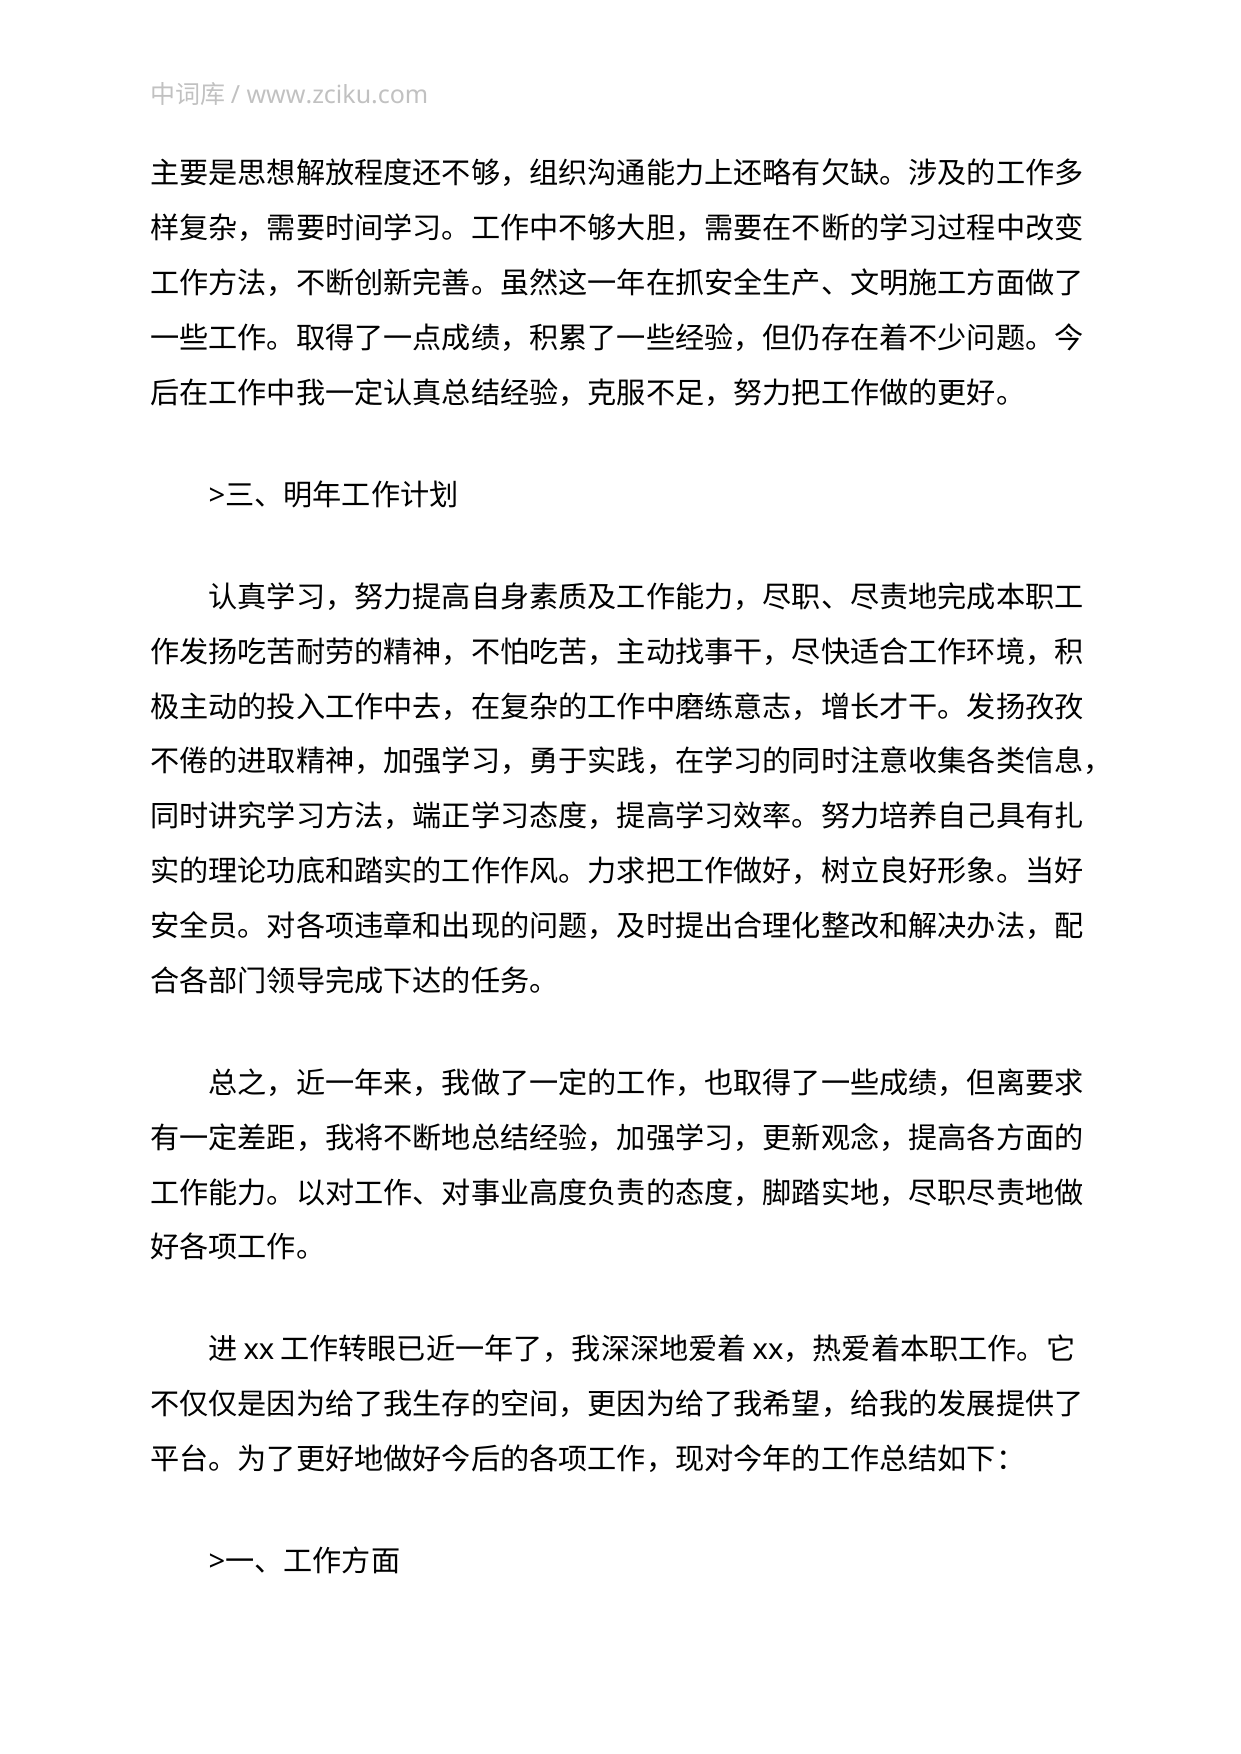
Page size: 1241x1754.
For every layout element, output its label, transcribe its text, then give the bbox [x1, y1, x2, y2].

text >三、明年工作计划 [150, 471, 1090, 514]
text >一、工作方面 [150, 1537, 1090, 1580]
text 总之，近一年来，我做了一定的工作，也取得了一些成绩，但离要求有一定差距，我将不断地总结经验，加强学习，更新观念，提高各方面的工作能力。以对工作、对事业高度负责的态度，脚踏实地，尽职尽责地做好各项工作。 [150, 1059, 1090, 1266]
text 认真学习，努力提高自身素质及工作能力，尽职、尽责地完成本职工作发扬吃苦耐劳的精神，不怕吃苦，主动找事干，尽快适合工作环境，积极主动的投入工作中去，在复杂的工作中磨练意志，增长才干。发扬孜孜不倦的进取精神，加强学习，勇于实践，在学习的同时注意收集各类信息，同时讲究学习方法，端正学习态度，提高学习效率。努力培养自己具有扎实的理论功底和踏实的工作作风。力求把工作做好，树立良好形象。当好安全员。对各项违章和出现的问题，及时提出合理化整改和解决办法，配合各部门领导完成下达的任务。 [150, 573, 1090, 1000]
text 进xx工作转眼已近一年了，我深深地爱着xx，热爱着本职工作。它不仅仅是因为给了我生存的空间，更因为给了我希望，给我的发展提供了平台。为了更好地做好今后的各项工作，现对今年的工作总结如下： [150, 1326, 1090, 1478]
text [150, 150, 1090, 412]
